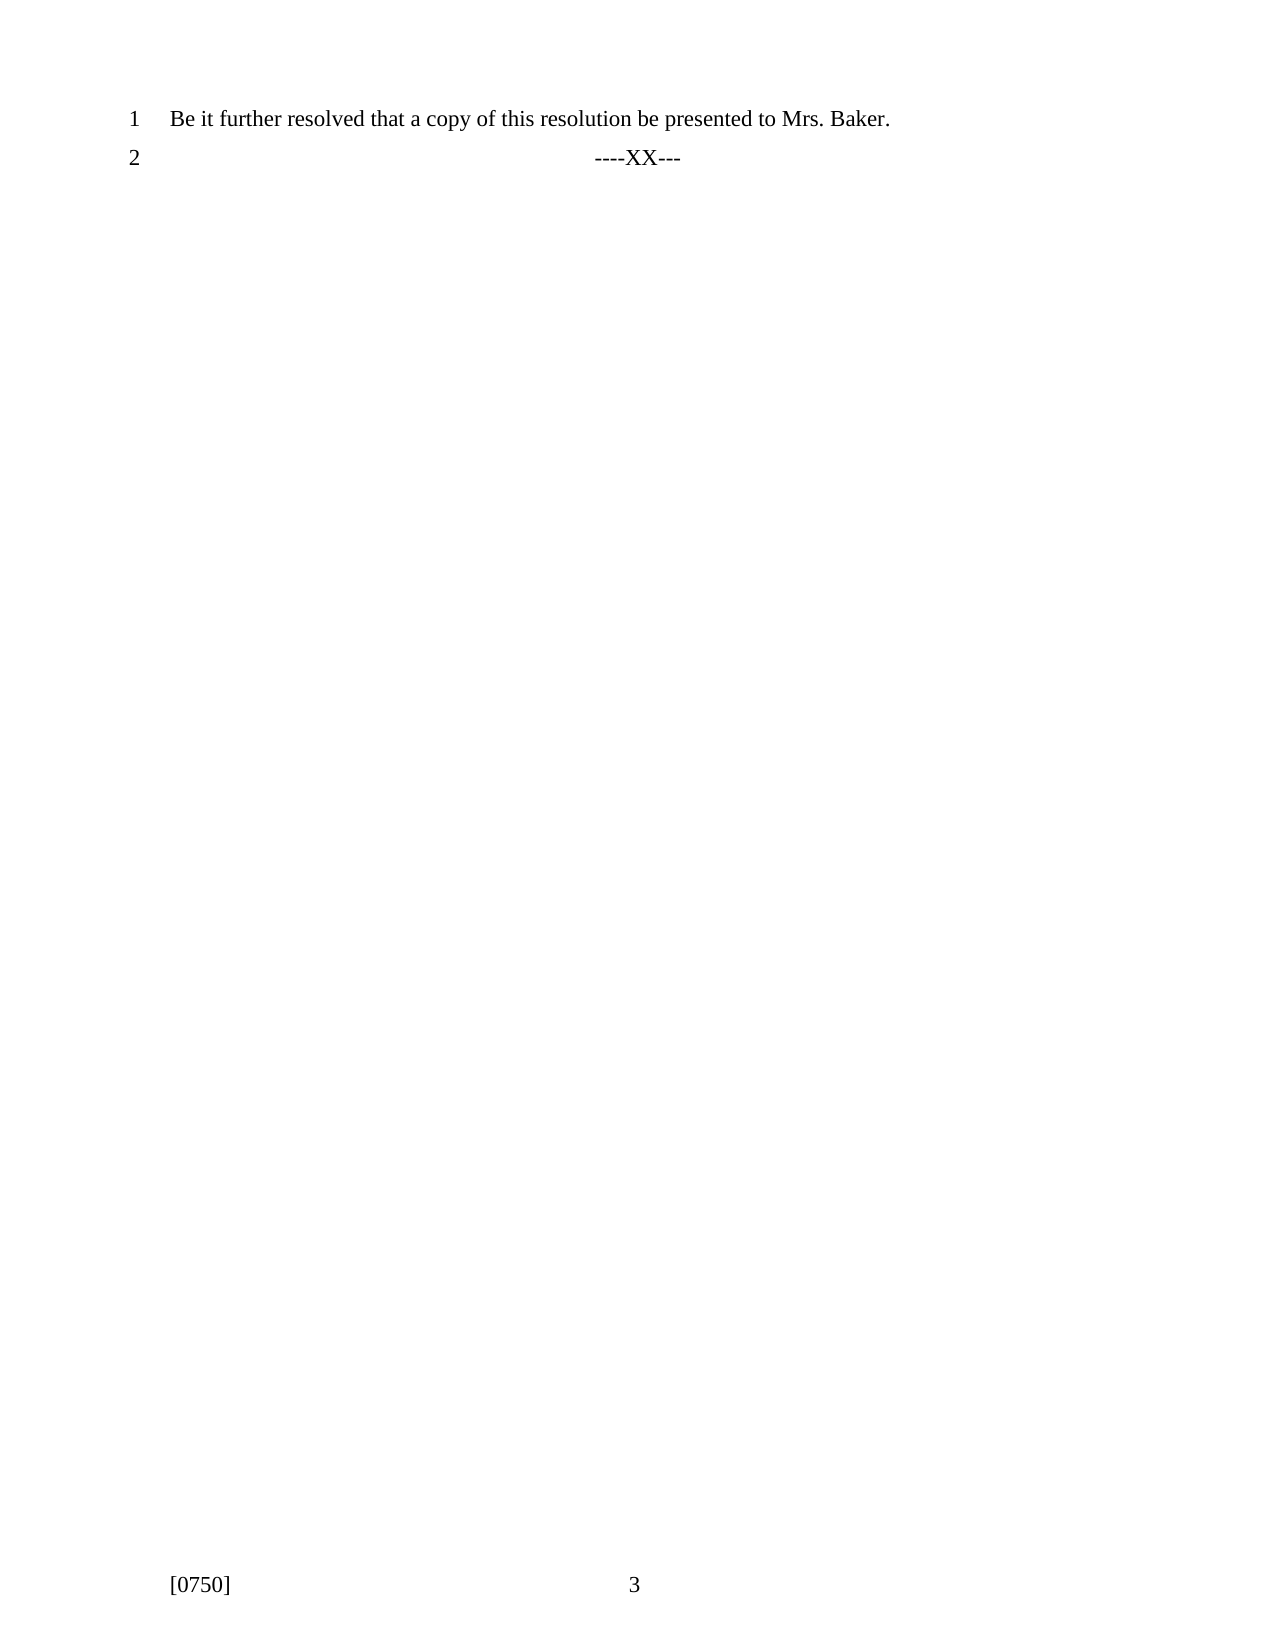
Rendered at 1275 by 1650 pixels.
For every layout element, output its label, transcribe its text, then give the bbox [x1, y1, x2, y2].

text Be it further resolved that a copy of this resolution be presented to Mrs. Baker. [169, 105, 1106, 131]
text ----XX--- [169, 144, 1106, 171]
